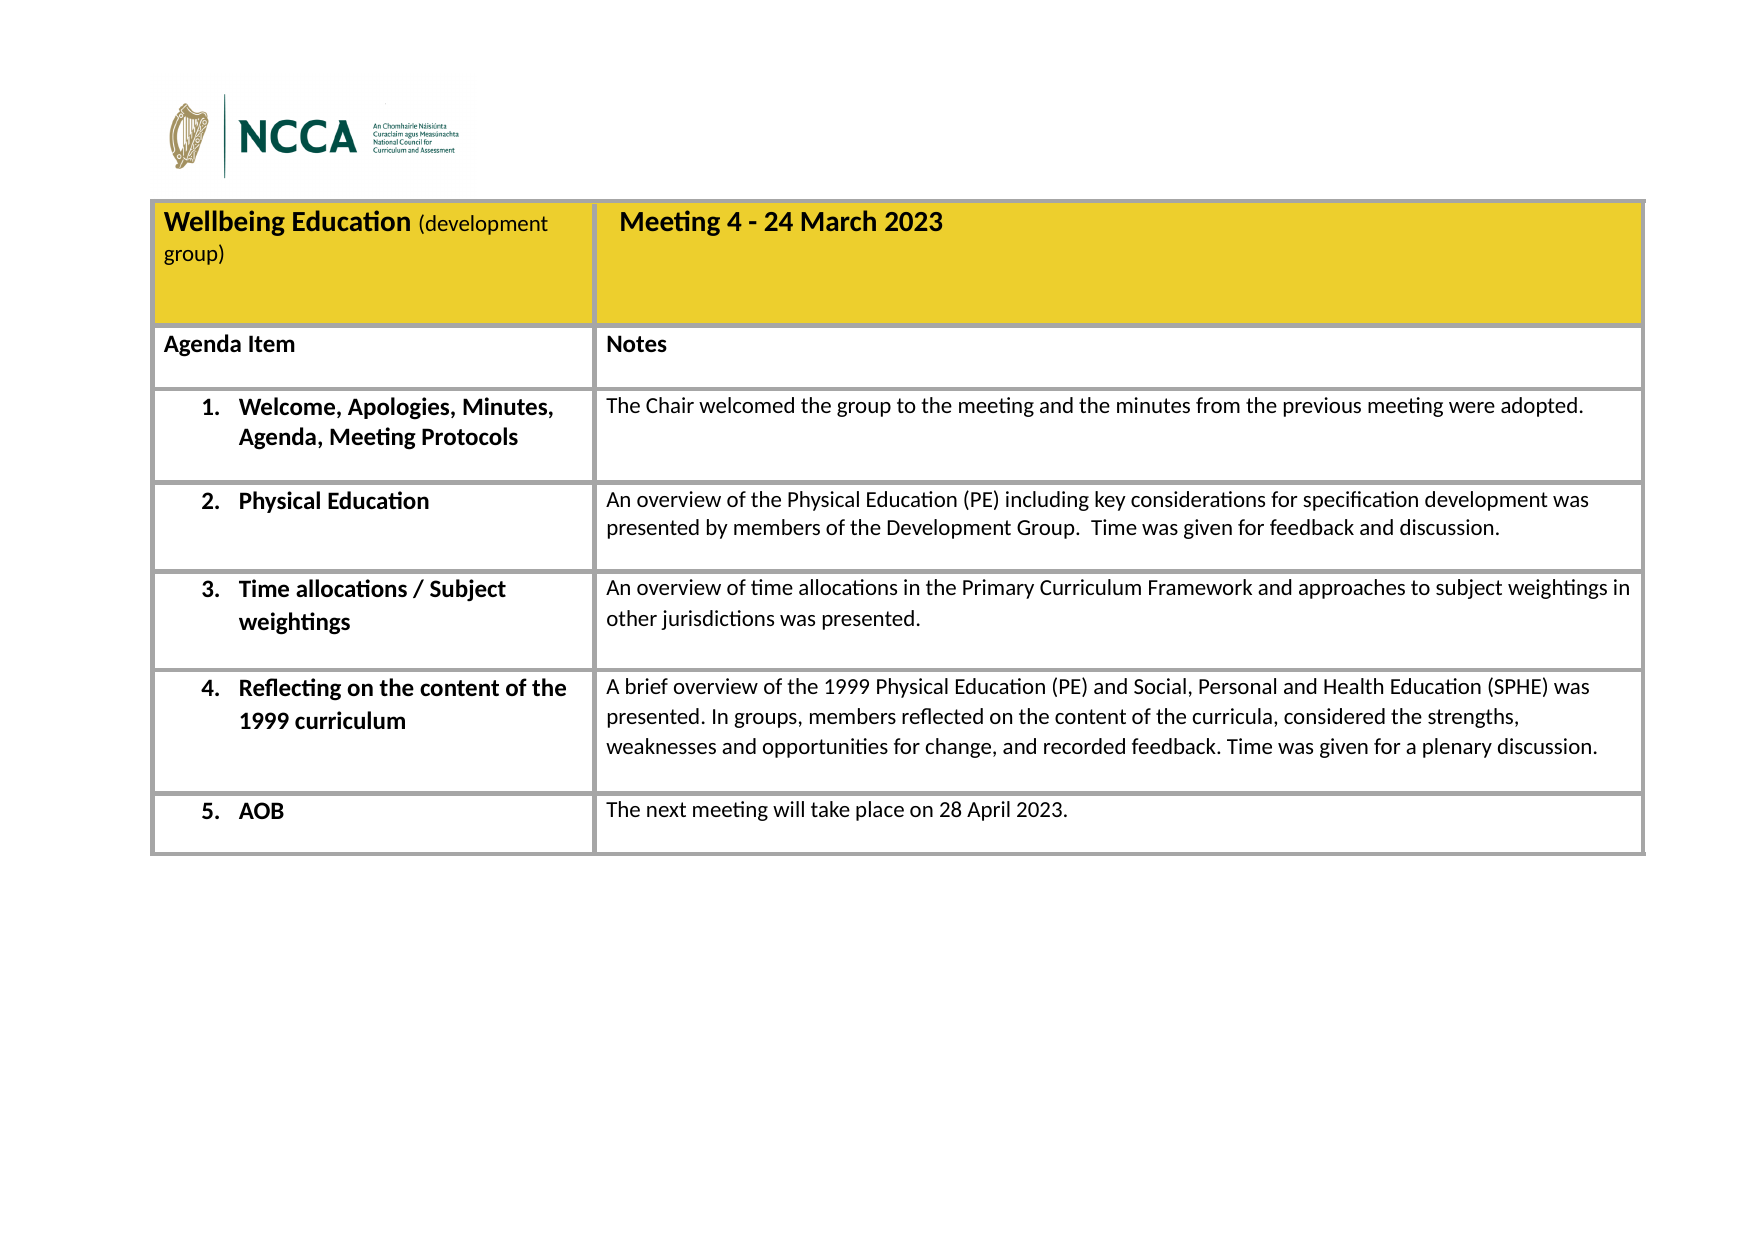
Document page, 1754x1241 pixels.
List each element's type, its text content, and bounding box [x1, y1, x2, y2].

table_cell Physical Education [155, 485, 592, 569]
table_cell AOB [155, 796, 592, 851]
table_cell An overview of the Physical Education (PE) including key considerations for specification development was presented by members of the Development Group. Time was given for feedback and discussion. [597, 485, 1641, 569]
table_cell The Chair welcomed the group to the meeting and the minutes from the previous meeting were adopted. [597, 391, 1641, 480]
table_cell A brief overview of the 1999 Physical Education (PE) and Social, Personal and Health Education (SPHE) was presented. In groups, members reflected on the content of the curricula, considered the strengths, weaknesses and opportunities for change, and recorded feedback. Time was given for a plenary discussion. [597, 672, 1641, 791]
picture [150, 73, 478, 199]
table_cell Notes [597, 328, 1641, 386]
table_header Meeting 4 - 24 March 2023 [597, 203, 1641, 323]
table_header Wellbeing Education (development group) [155, 203, 595, 323]
table_cell The next meeting will take place on 28 April 2023. [597, 796, 1641, 851]
table_cell An overview of time allocations in the Primary Curriculum Framework and approaches to subject weightings in other jurisdictions was presented. [597, 574, 1641, 667]
table_cell Agenda Item [155, 328, 592, 386]
table_cell Reflecting on the content of the 1999 curriculum [155, 672, 592, 791]
table_cell Time allocations / Subject weightings [155, 574, 592, 667]
table_cell Welcome, Apologies, Minutes, Agenda, Meeting Protocols [155, 391, 592, 480]
